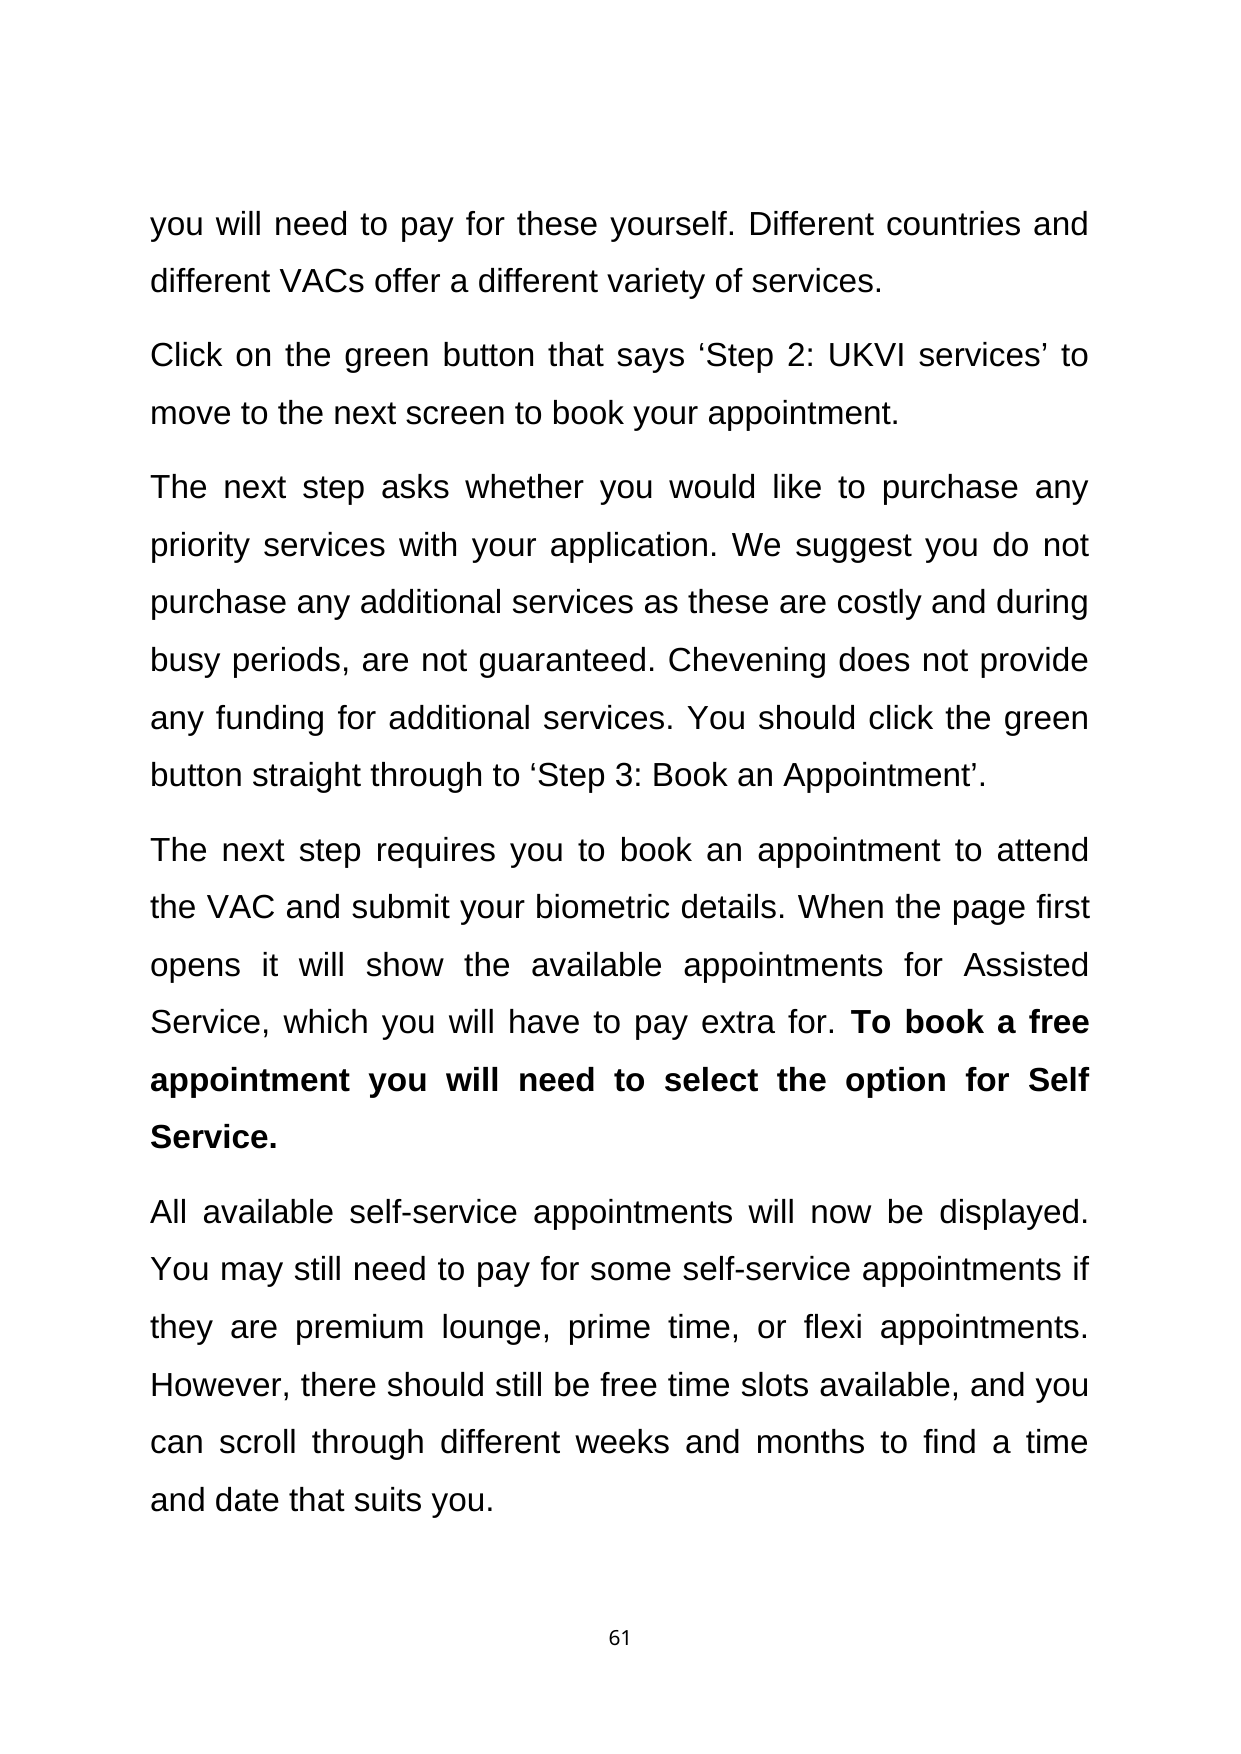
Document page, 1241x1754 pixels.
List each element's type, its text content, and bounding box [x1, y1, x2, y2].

text Click on the green button that says ‘Step 2: UKVI services’ to move to the next screen to book your appointment. [150, 335, 1090, 431]
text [150, 203, 1090, 299]
text The next step asks whether you would like to purchase any priority services with your application. We suggest you do not purchase any additional services as these are costly and during busy periods, are not guaranteed. Chevening does not provide any funding for additional services. You should click the green button straight through to ‘Step 3: Book an Appointment’. [150, 467, 1090, 794]
text All available self-service appointments will now be displayed. You may still need to pay for some self-service appointments if they are premium lounge, prime time, or flexi appointments. However, there should still be free time slots available, and you can scroll through different weeks and months to find a time and date that suits you. [150, 1192, 1090, 1518]
text The next step requires you to book an appointment to attend the VAC and submit your biometric details. When the page first opens it will show the available appointments for Assisted Service, which you will have to pay extra for. To book a free appointment you will need to select the option for Self Service. [150, 829, 1090, 1156]
